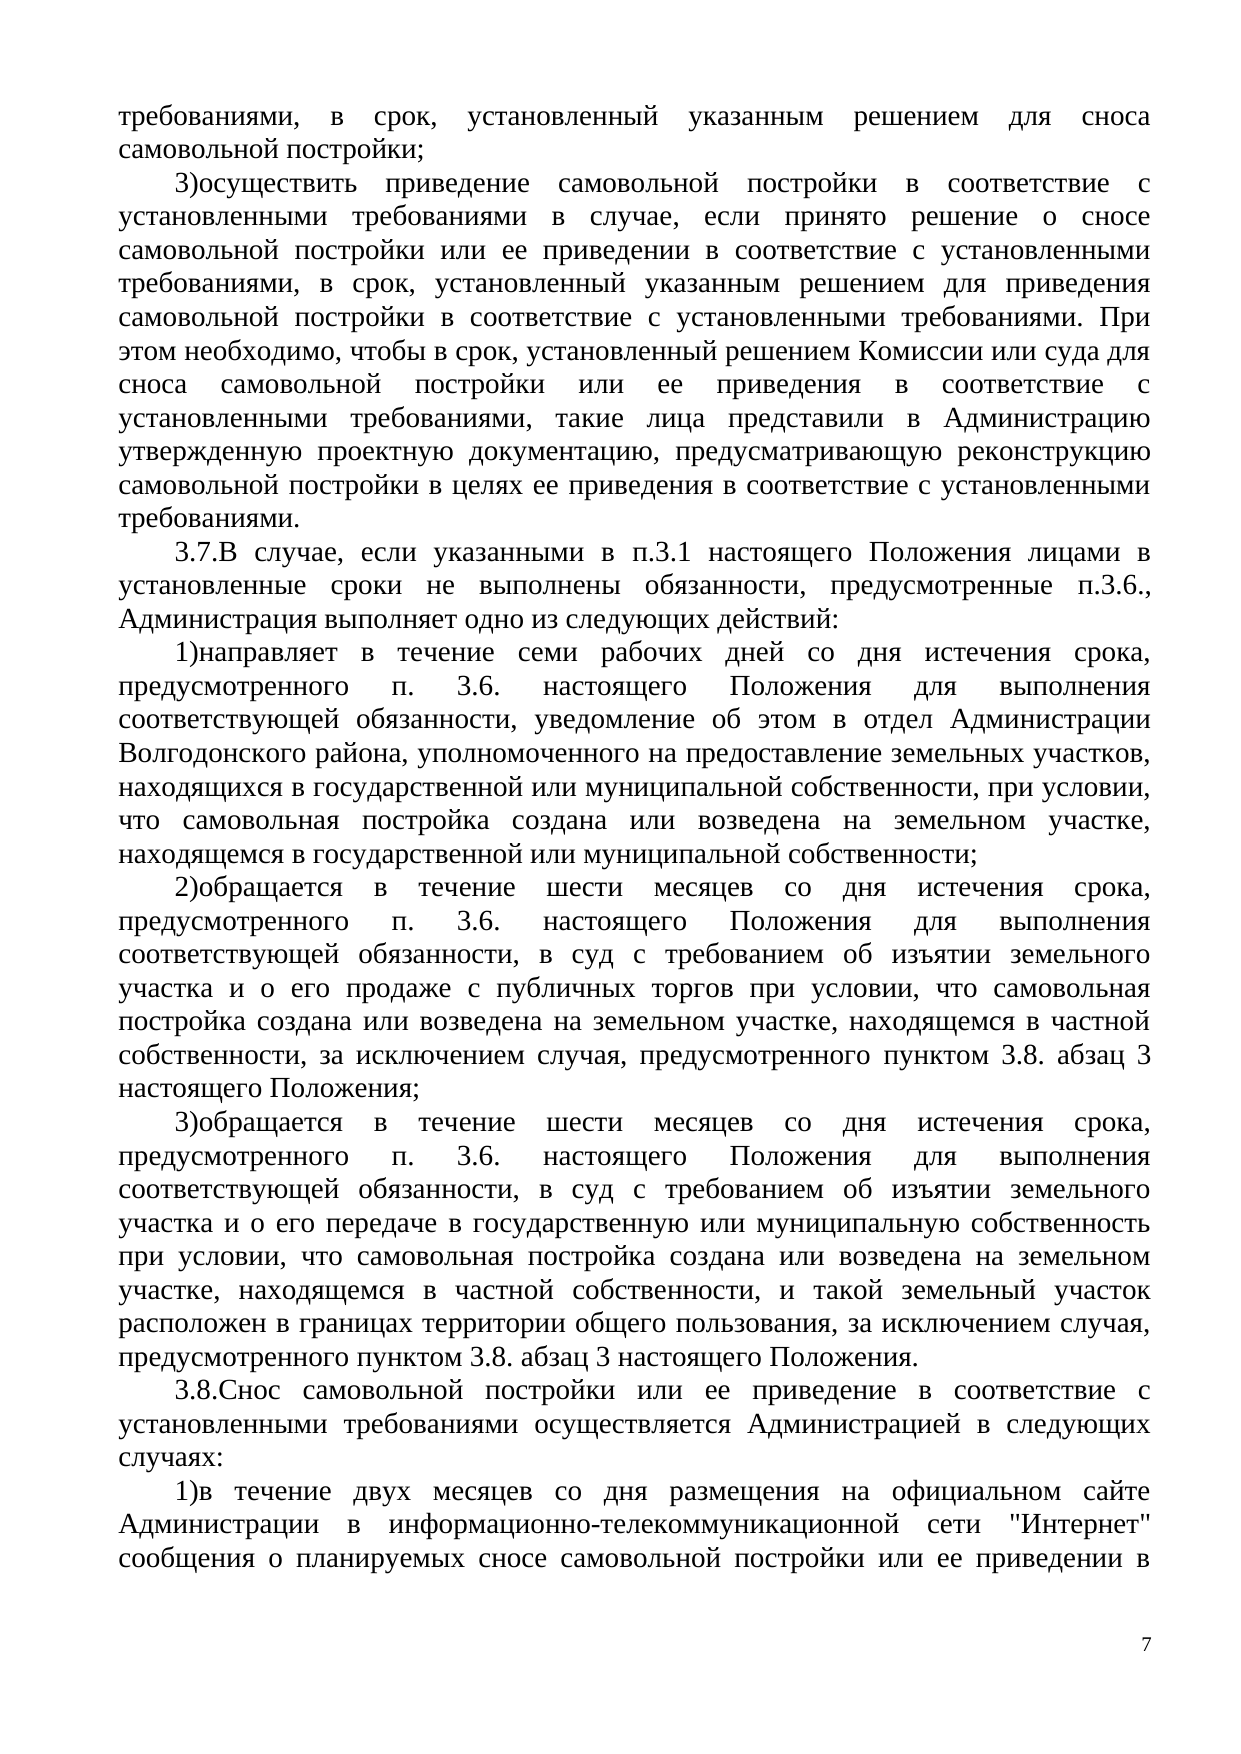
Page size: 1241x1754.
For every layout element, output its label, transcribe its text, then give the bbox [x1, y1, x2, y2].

text 3)обращается в течение шести месяцев со дня истечения срока, предусмотренного п. 3.6. настоящего Положения для выполнения соответствующей обязанности, в суд с требованием об изъятии земельного участка и о его передаче в государственную или муниципальную собственность при условии, что самовольная постройка создана или возведена на земельном участке, находящемся в частной собственности, и такой земельный участок расположен в границах территории общего пользования, за исключением случая, предусмотренного пунктом 3.8. абзац 3 настоящего Положения. [118, 1104, 1152, 1372]
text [118, 1473, 1152, 1574]
text 3.7.В случае, если указанными в п.3.1 настоящего Положения лицами в установленные сроки не выполнены обязанности, предусмотренные п.3.6., Администрация выполняет одно из следующих действий: [118, 534, 1152, 634]
text 3)осуществить приведение самовольной постройки в соответствие с установленными требованиями в случае, если принято решение о сносе самовольной постройки или ее приведении в соответствие с установленными требованиями, в срок, установленный указанным решением для приведения самовольной постройки в соответствие с установленными требованиями. При этом необходимо, чтобы в срок, установленный решением Комиссии или суда для сноса самовольной постройки или ее приведения в соответствие с установленными требованиями, такие лица представили в Администрацию утвержденную проектную документацию, предусматривающую реконструкцию самовольной постройки в целях ее приведения в соответствие с установленными требованиями. [118, 165, 1152, 534]
text 3.8.Снос самовольной постройки или ее приведение в соответствие с установленными требованиями осуществляется Администрацией в следующих случаях: [118, 1372, 1152, 1473]
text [118, 98, 1152, 165]
text 2)обращается в течение шести месяцев со дня истечения срока, предусмотренного п. 3.6. настоящего Положения для выполнения соответствующей обязанности, в суд с требованием об изъятии земельного участка и о его продаже с публичных торгов при условии, что самовольная постройка создана или возведена на земельном участке, находящемся в частной собственности, за исключением случая, предусмотренного пунктом 3.8. абзац 3 настоящего Положения; [118, 869, 1152, 1104]
text 1)направляет в течение семи рабочих дней со дня истечения срока, предусмотренного п. 3.6. настоящего Положения для выполнения соответствующей обязанности, уведомление об этом в отдел Администрации Волгодонского района, уполномоченного на предоставление земельных участков, находящихся в государственной или муниципальной собственности, при условии, что самовольная постройка создана или возведена на земельном участке, находящемся в государственной или муниципальной собственности; [118, 634, 1152, 869]
